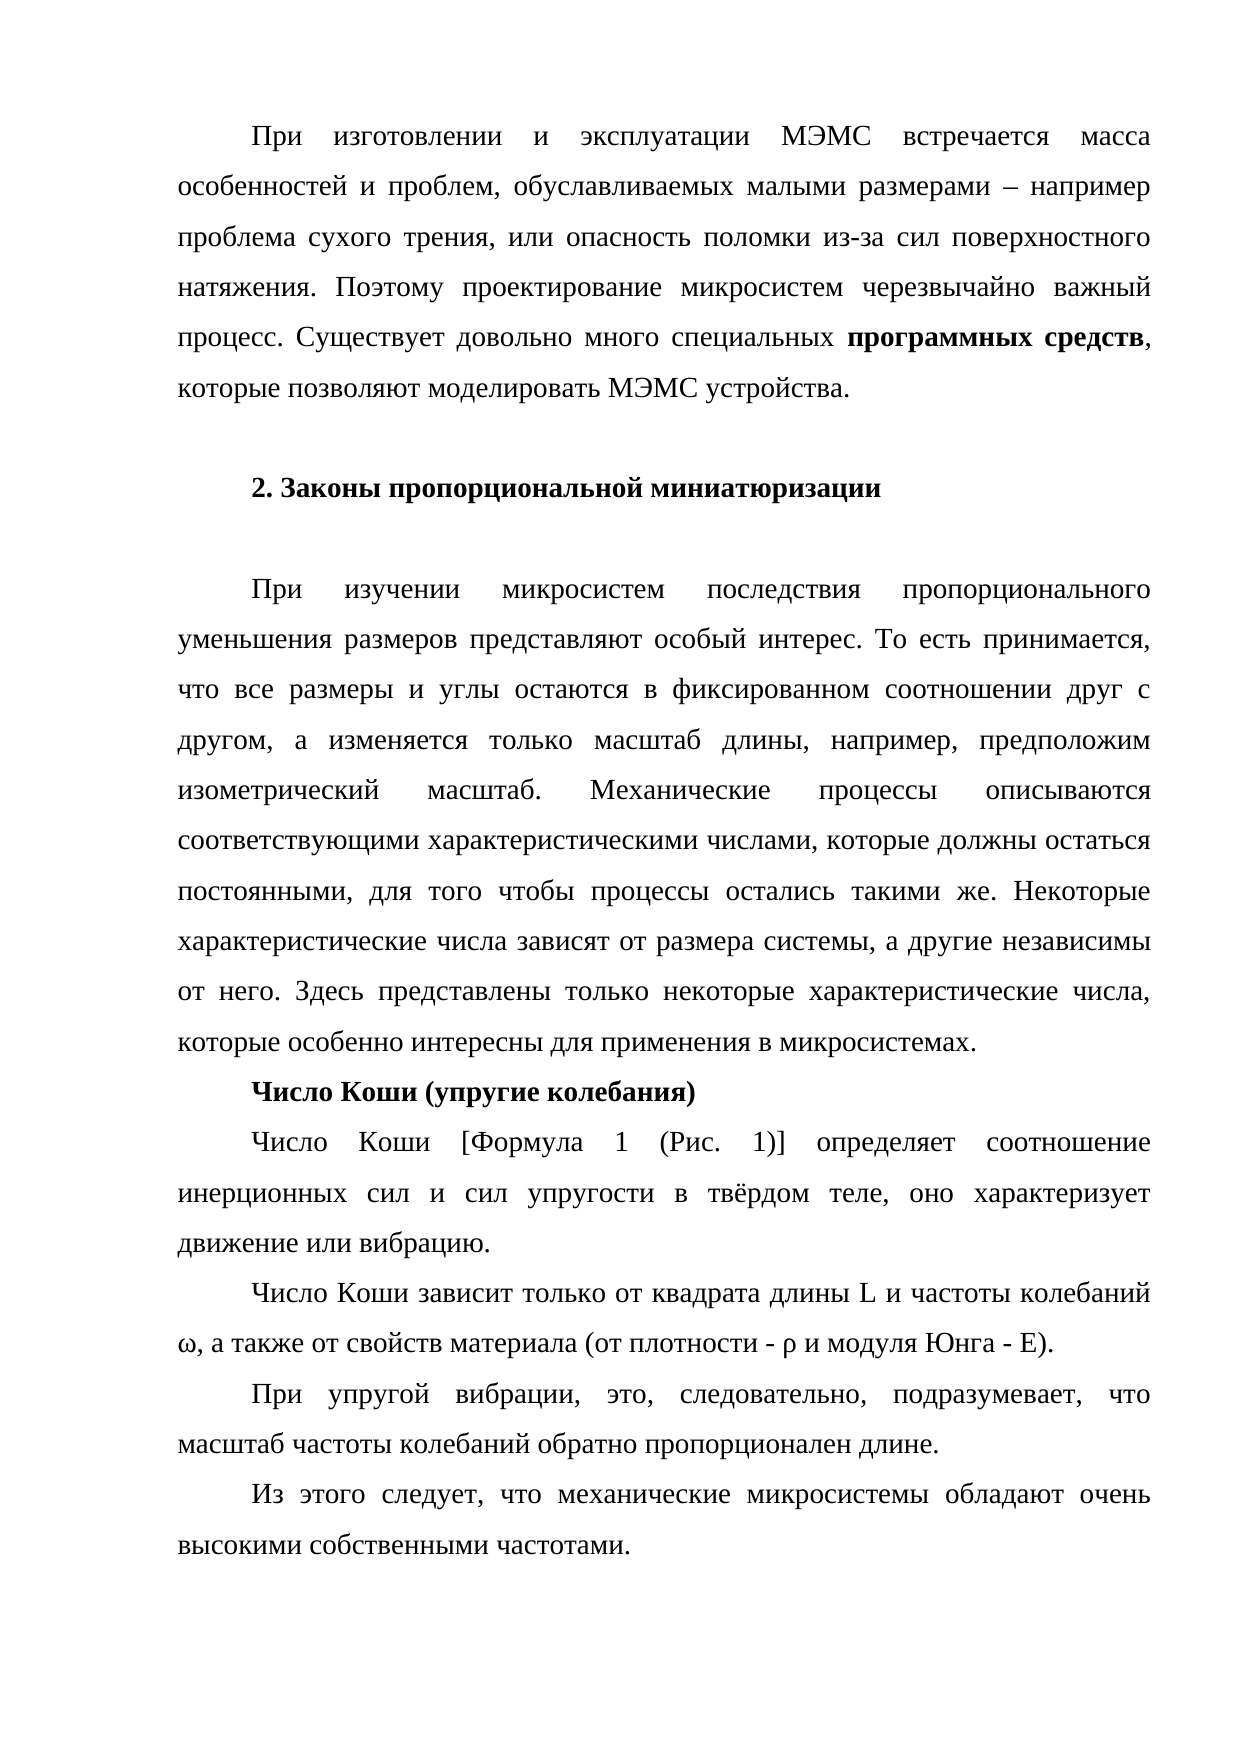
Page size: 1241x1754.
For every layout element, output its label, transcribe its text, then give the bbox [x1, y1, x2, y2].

text Из этого следует, что механические микросистемы обладают очень высокими собственными частотами. [177, 1477, 1152, 1560]
text Число Коши (упругие колебания) [177, 1074, 1152, 1108]
text При изготовлении и эксплуатации МЭМС встречается масса особенностей и проблем, обуславливаемых малыми размерами – например проблема сухого трения, или опасность поломки из-за сил поверхностного натяжения. Поэтому проектирование микросистем черезвычайно важный процесс. Существует довольно много специальных программных средств, которые позволяют моделировать МЭМС устройства. [177, 118, 1152, 403]
text Число Коши [Формула 1 (Рис. 1)] определяет соотношение инерционных сил и сил упругости в твёрдом теле, оно характеризует движение или вибрацию. [177, 1124, 1152, 1258]
subtitle 2. Законы пропорциональной миниатюризации [177, 470, 1152, 504]
text Число Коши зависит только от квадрата длины L и частоты колебаний ω, а также от свойств материала (от плотности - ρ и модуля Юнга - Е). [177, 1275, 1152, 1359]
text При изучении микросистем последствия пропорционального уменьшения размеров представляют особый интерес. То есть принимается, что все размеры и углы остаются в фиксированном соотношении друг с другом, а изменяется только масштаб длины, например, предположим изометрический масштаб. Механические процессы описываются соответствующими характеристическими числами, которые должны остаться постоянными, для того чтобы процессы остались такими же. Некоторые характеристические числа зависят от размера системы, а другие независимы от него. Здесь представлены только некоторые характеристические числа, которые особенно интересны для применения в микросистемах. [177, 571, 1152, 1057]
text При упругой вибрации, это, следовательно, подразумевает, что масштаб частоты колебаний обратно пропорционален длине. [177, 1376, 1152, 1460]
